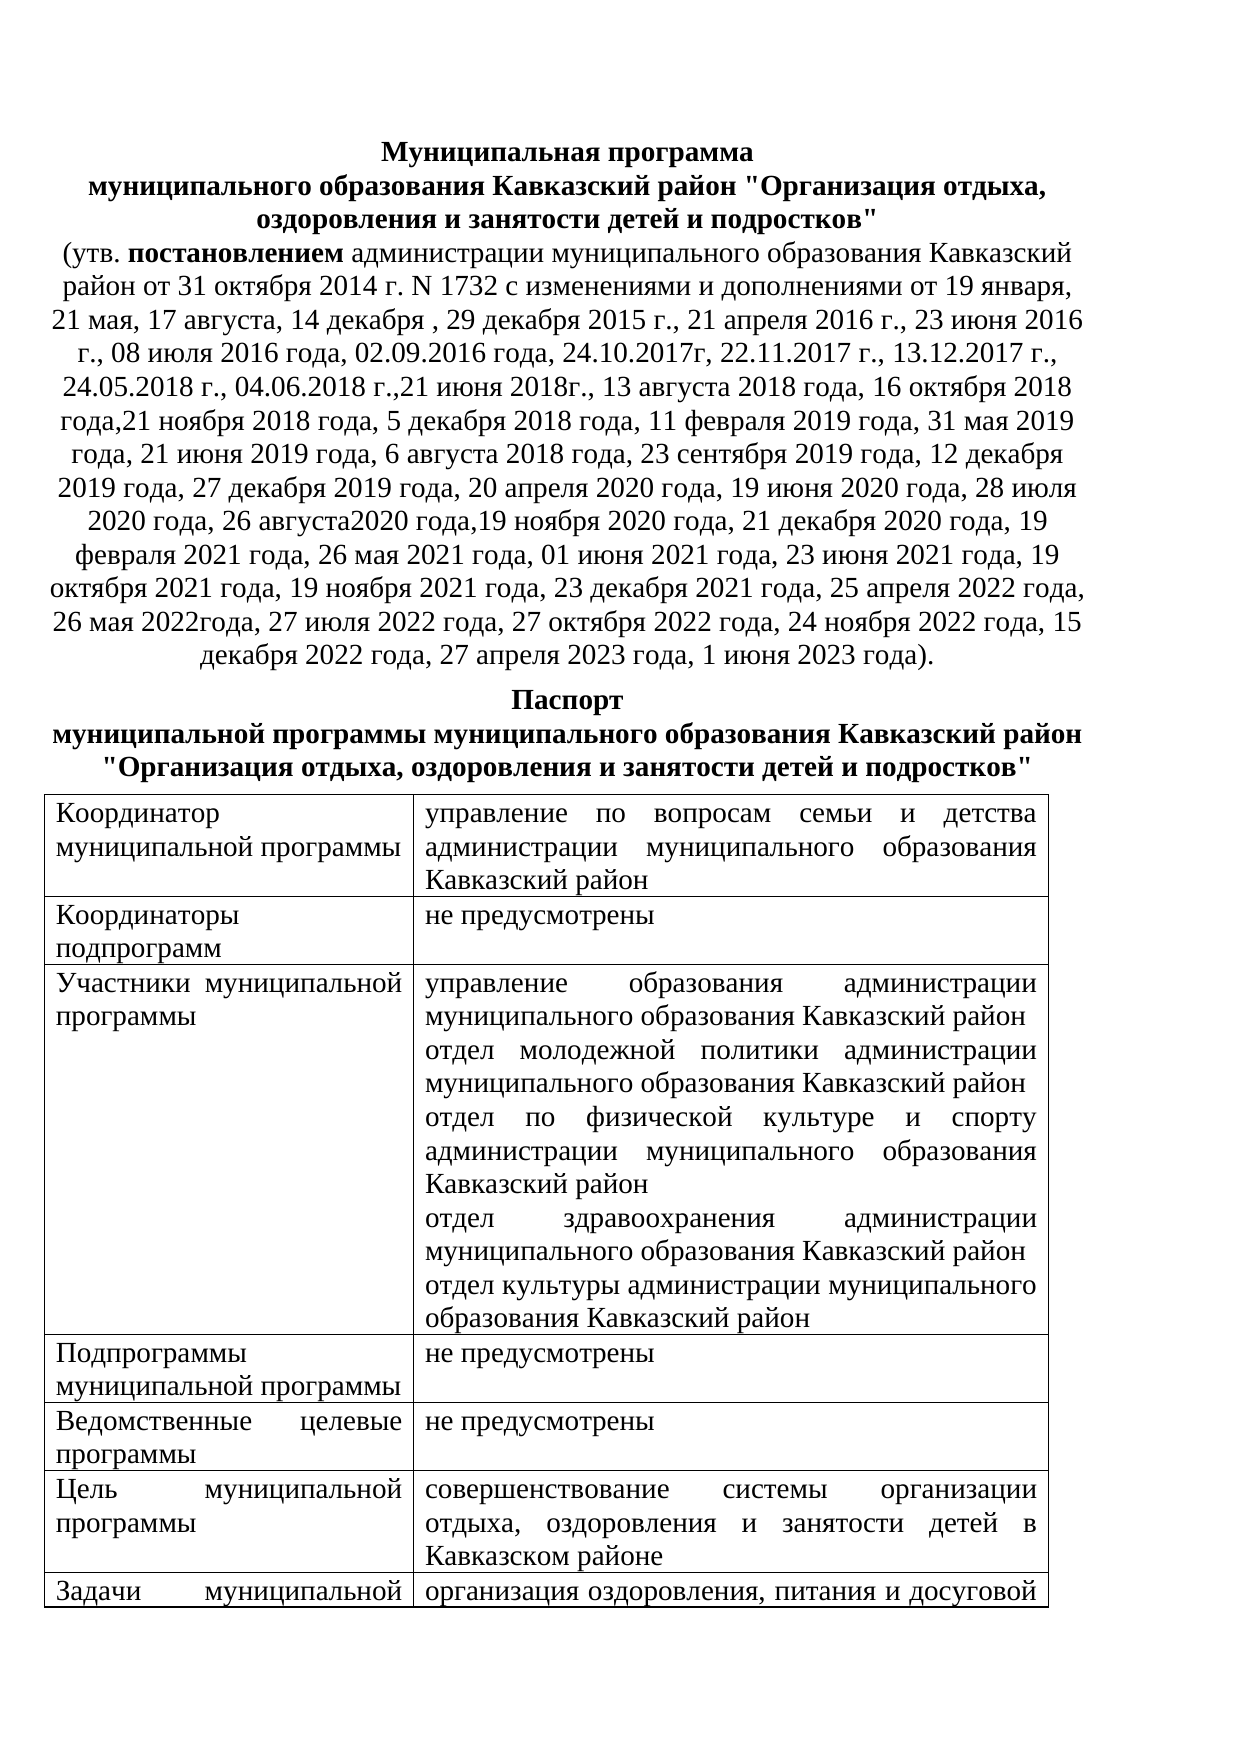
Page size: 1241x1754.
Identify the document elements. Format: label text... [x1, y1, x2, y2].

subtitle Паспорт муниципальной программы муниципального образования Кавказский район "Организация отдыха, оздоровления и занятости детей и подростков" [44, 682, 1090, 783]
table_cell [45, 1573, 413, 1606]
table_cell Цель муниципальной программы [45, 1471, 413, 1572]
table_cell Координаторы подпрограмм [45, 897, 413, 964]
table_header Координатор муниципальной программы [45, 795, 413, 896]
subtitle Муниципальная программа муниципального образования Кавказский район "Организация отдыха, оздоровления и занятости детей и подростков" (утв. постановлением администрации муниципального образования Кавказский район от 31 октября 2014 г. N 1732 с изменениями и дополнениями от 19 января, 21 мая, 17 августа, 14 декабря , 29 декабря 2015 г., 21 апреля 2016 г., 23 июня 2016 г., 08 июля 2016 года, 02.09.2016 года, 24.10.2017г, 22.11.2017 г., 13.12.2017 г., 24.05.2018 г., 04.06.2018 г.,21 июня 2018г., 13 августа 2018 года, 16 октября 2018 года,21 ноября 2018 года, 5 декабря 2018 года, 11 февраля 2019 года, 31 мая 2019 года, 21 июня 2019 года, 6 августа 2018 года, 23 сентября 2019 года, 12 декабря 2019 года, 27 декабря 2019 года, 20 апреля 2020 года, 19 июня 2020 года, 28 июля 2020 года, 26 августа2020 года,19 ноября 2020 года, 21 декабря 2020 года, 19 февраля 2021 года, 26 мая 2021 года, 01 июня 2021 года, 23 июня 2021 года, 19 октября 2021 года, 19 ноября 2021 года, 23 декабря 2021 года, 25 апреля 2022 года, 26 мая 2022года, 27 июля 2022 года, 27 октября 2022 года, 24 ноября 2022 года, 15 декабря 2022 года, 27 апреля 2023 года, 1 июня 2023 года). [44, 134, 1090, 671]
table_cell Подпрограммы муниципальной программы [45, 1335, 413, 1402]
table_cell не предусмотрены [414, 1335, 1048, 1402]
table_header управление по вопросам семьи и детства администрации муниципального образования Кавказский район [414, 795, 1048, 896]
table_cell Участники муниципальной программы [45, 965, 413, 1334]
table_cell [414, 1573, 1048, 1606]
table_cell управление образования администрации муниципального образования Кавказский район отдел молодежной политики администрации муниципального образования Кавказский район отдел по физической культуре и спорту администрации муниципального образования Кавказский район отдел здравоохранения администрации муниципального образования Кавказский район отдел культуры администрации муниципального образования Кавказский район [414, 965, 1048, 1334]
table_cell Ведомственные целевые программы [45, 1403, 413, 1470]
table_cell не предусмотрены [414, 897, 1048, 964]
table_cell не предусмотрены [414, 1403, 1048, 1470]
table_cell совершенствование системы организации отдыха, оздоровления и занятости детей в Кавказском районе [414, 1471, 1048, 1572]
